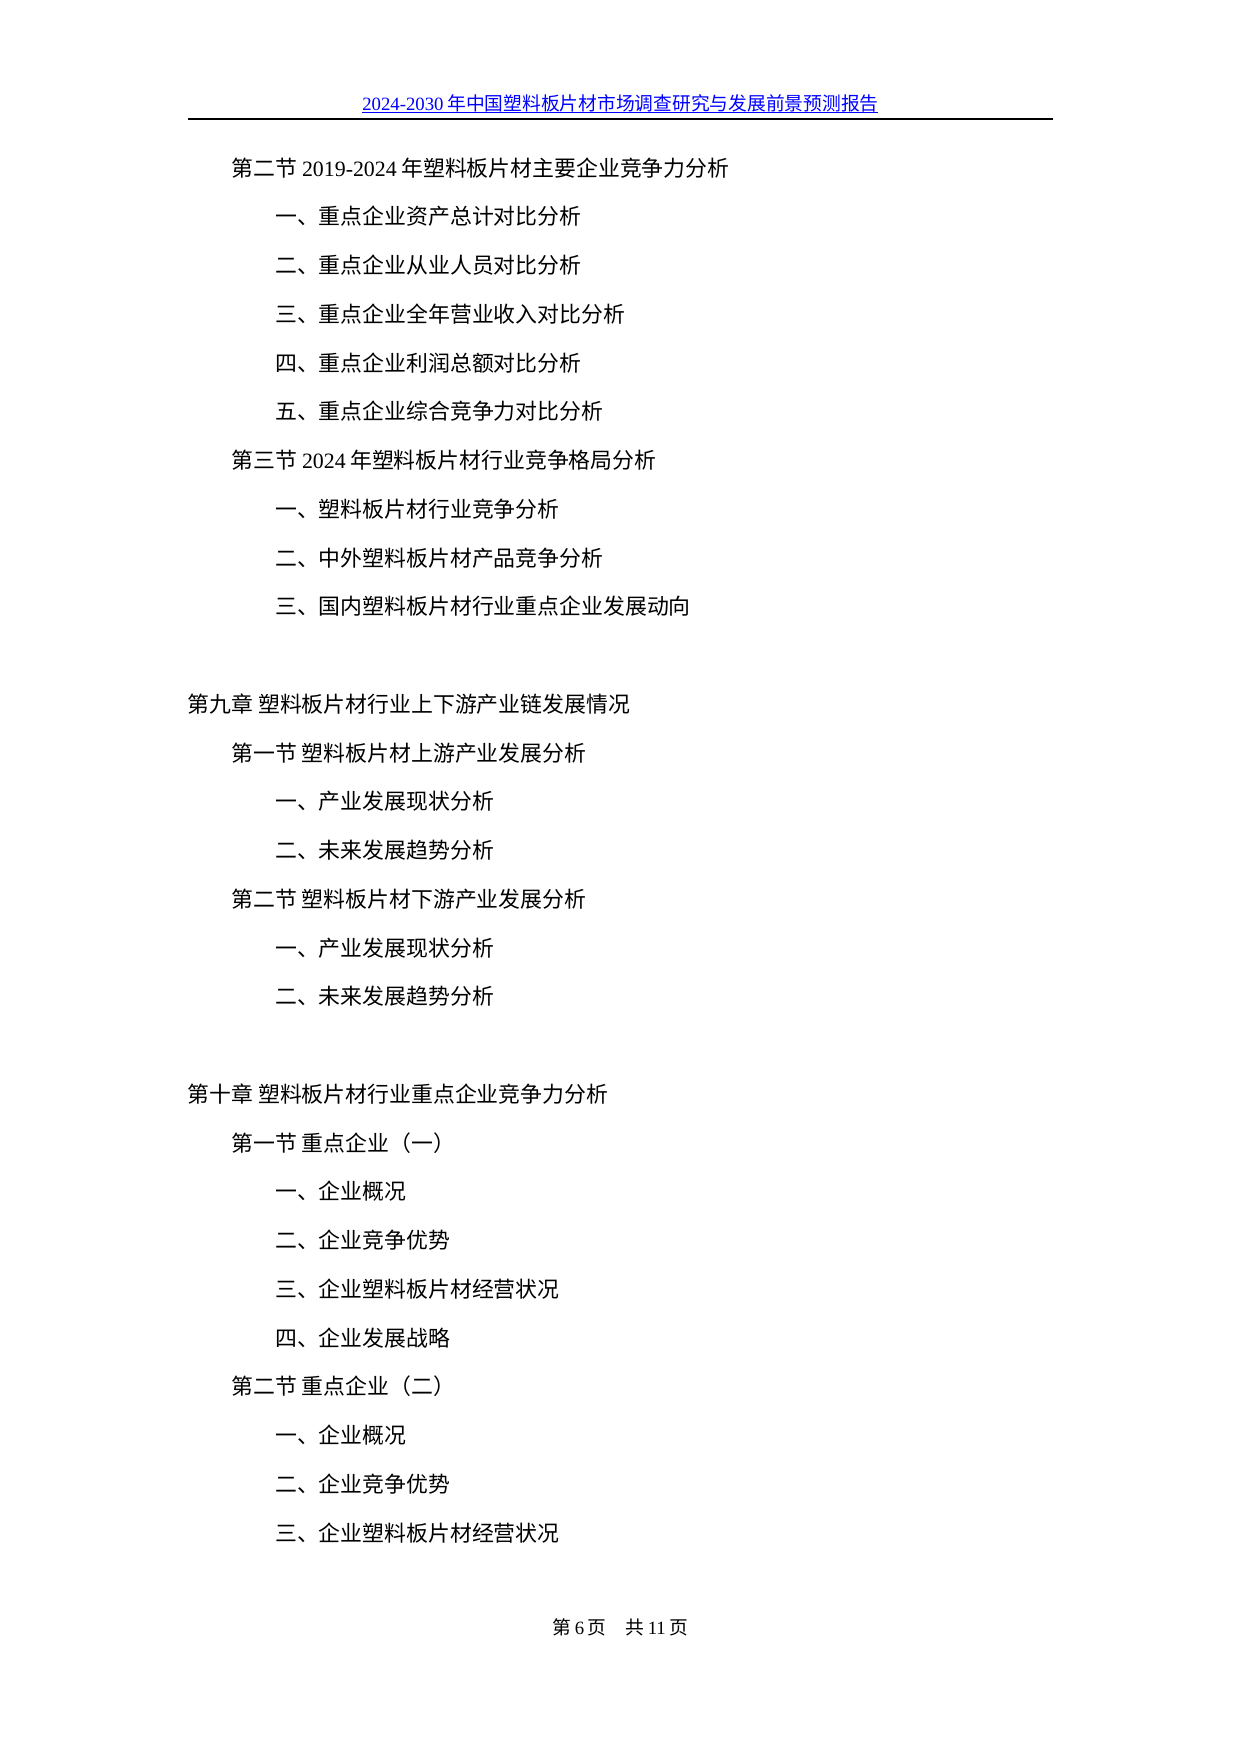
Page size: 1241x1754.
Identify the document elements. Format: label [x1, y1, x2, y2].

text [187, 150, 1053, 1548]
